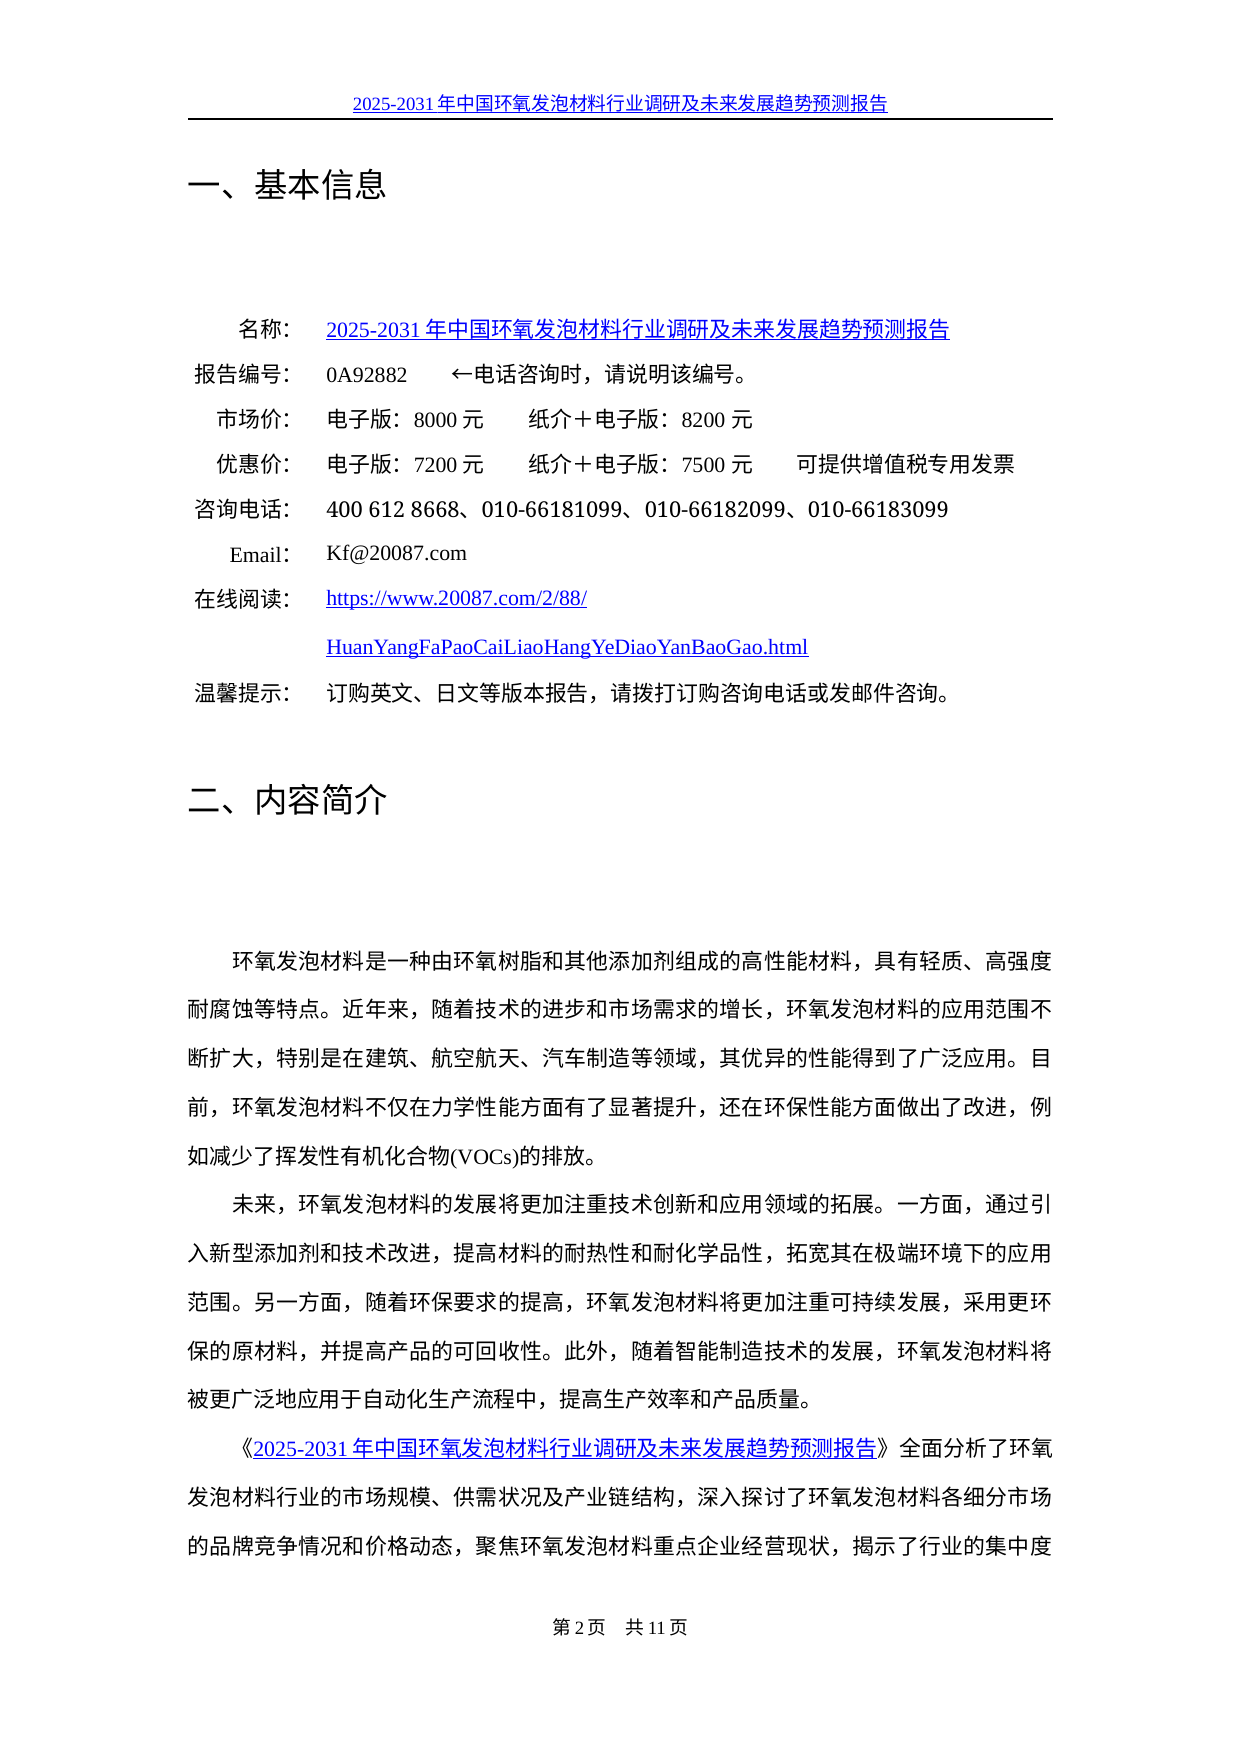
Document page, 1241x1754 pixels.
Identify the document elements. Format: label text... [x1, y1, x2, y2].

table_header 2025-2031年中国环氧发泡材料行业调研及未来发展趋势预测报告 [315, 312, 1073, 357]
title 二、内容简介 [187, 766, 1053, 831]
table_cell 优惠价： [167, 447, 315, 492]
table_cell 咨询电话： [167, 492, 315, 537]
table_cell Email： [167, 537, 315, 582]
table_cell 电子版：7200 元 纸介＋电子版：7500 元 可提供增值税专用发票 [315, 447, 1073, 492]
table_cell 400 612 8668、010-66181099、010-66182099、010-66183099 [315, 492, 1073, 537]
table_cell 0A92882 ←电话咨询时，请说明该编号。 [315, 357, 1073, 402]
table_cell 温馨提示： [167, 675, 315, 720]
title 一、基本信息 [187, 150, 1053, 215]
table_cell 在线阅读： [167, 582, 315, 675]
table_cell [315, 582, 1073, 675]
table_header 名称： [167, 312, 315, 357]
table_cell Kf@20087.com [315, 537, 1073, 582]
table_cell 报告编号： [167, 357, 315, 402]
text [187, 943, 1053, 1561]
table_cell 订购英文、日文等版本报告，请拨打订购咨询电话或发邮件咨询。 [315, 675, 1073, 720]
table_cell 市场价： [167, 402, 315, 447]
table_cell 电子版：8000 元 纸介＋电子版：8200 元 [315, 402, 1073, 447]
